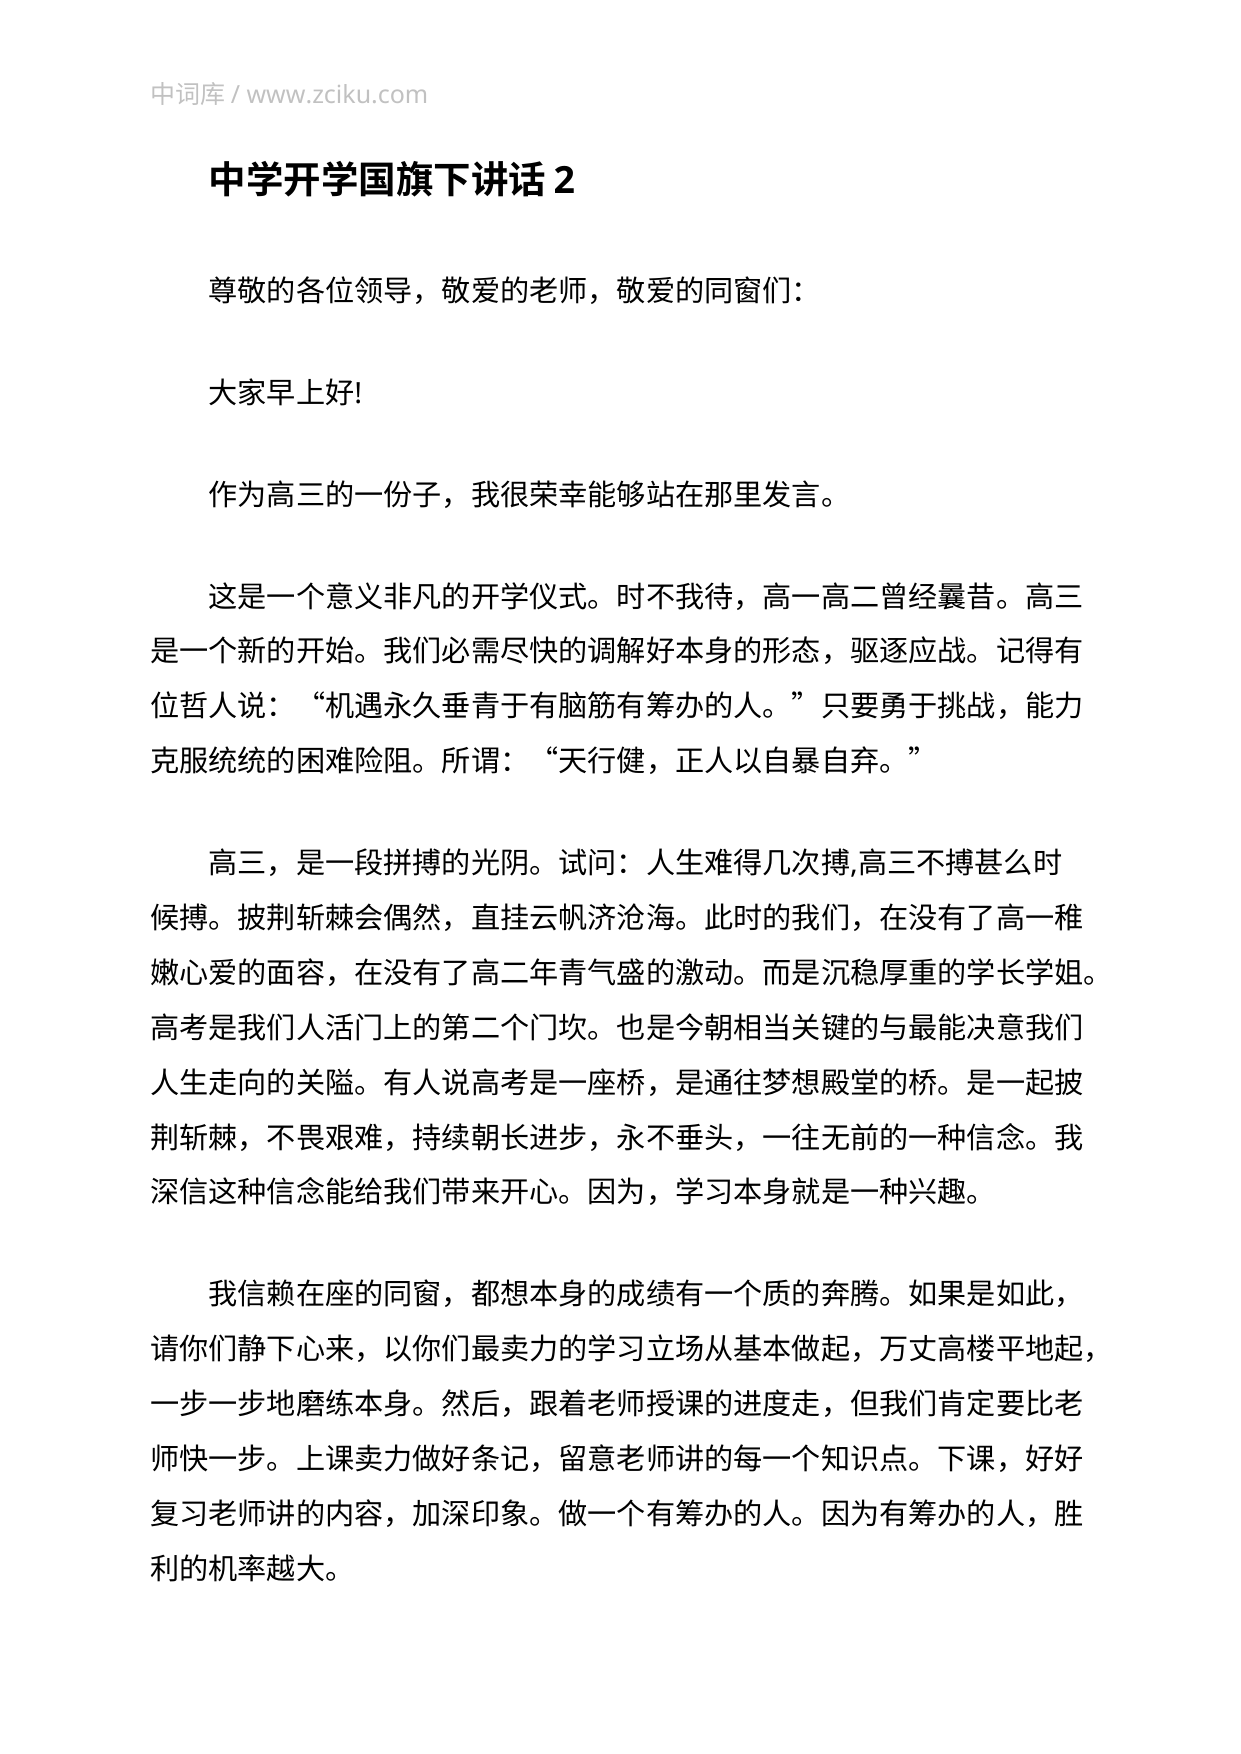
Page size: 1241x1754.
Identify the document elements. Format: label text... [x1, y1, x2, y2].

text 大家早上好! [150, 369, 1090, 412]
text 这是一个意义非凡的开学仪式。时不我待，高一高二曾经曩昔。高三是一个新的开始。我们必需尽快的调解好本身的形态，驱逐应战。记得有位哲人说：“机遇永久垂青于有脑筋有筹办的人。”只要勇于挑战，能力克服统统的困难险阻。所谓：“天行健，正人以自暴自弃。” [150, 573, 1090, 780]
text 作为高三的一份子，我很荣幸能够站在那里发言。 [150, 471, 1090, 514]
text 我信赖在座的同窗，都想本身的成绩有一个质的奔腾。如果是如此，请你们静下心来，以你们最卖力的学习立场从基本做起，万丈高楼平地起，一步一步地磨练本身。然后，跟着老师授课的进度走，但我们肯定要比老师快一步。上课卖力做好条记，留意老师讲的每一个知识点。下课，好好复习老师讲的内容，加深印象。做一个有筹办的人。因为有筹办的人，胜利的机率越大。 [150, 1271, 1090, 1588]
text 中学开学国旗下讲话2 [150, 150, 1090, 204]
text 高三，是一段拼搏的光阴。试问：人生难得几次搏,高三不搏甚么时候搏。披荆斩棘会偶然，直挂云帆济沧海。此时的我们，在没有了高一稚嫩心爱的面容，在没有了高二年青气盛的激动。而是沉稳厚重的学长学姐。高考是我们人活门上的第二个门坎。也是今朝相当关键的与最能决意我们人生走向的关隘。有人说高考是一座桥，是通往梦想殿堂的桥。是一起披荆斩棘，不畏艰难，持续朝长进步，永不垂头，一往无前的一种信念。我深信这种信念能给我们带来开心。因为，学习本身就是一种兴趣。 [150, 839, 1090, 1211]
text 尊敬的各位领导，敬爱的老师，敬爱的同窗们： [150, 268, 1090, 310]
